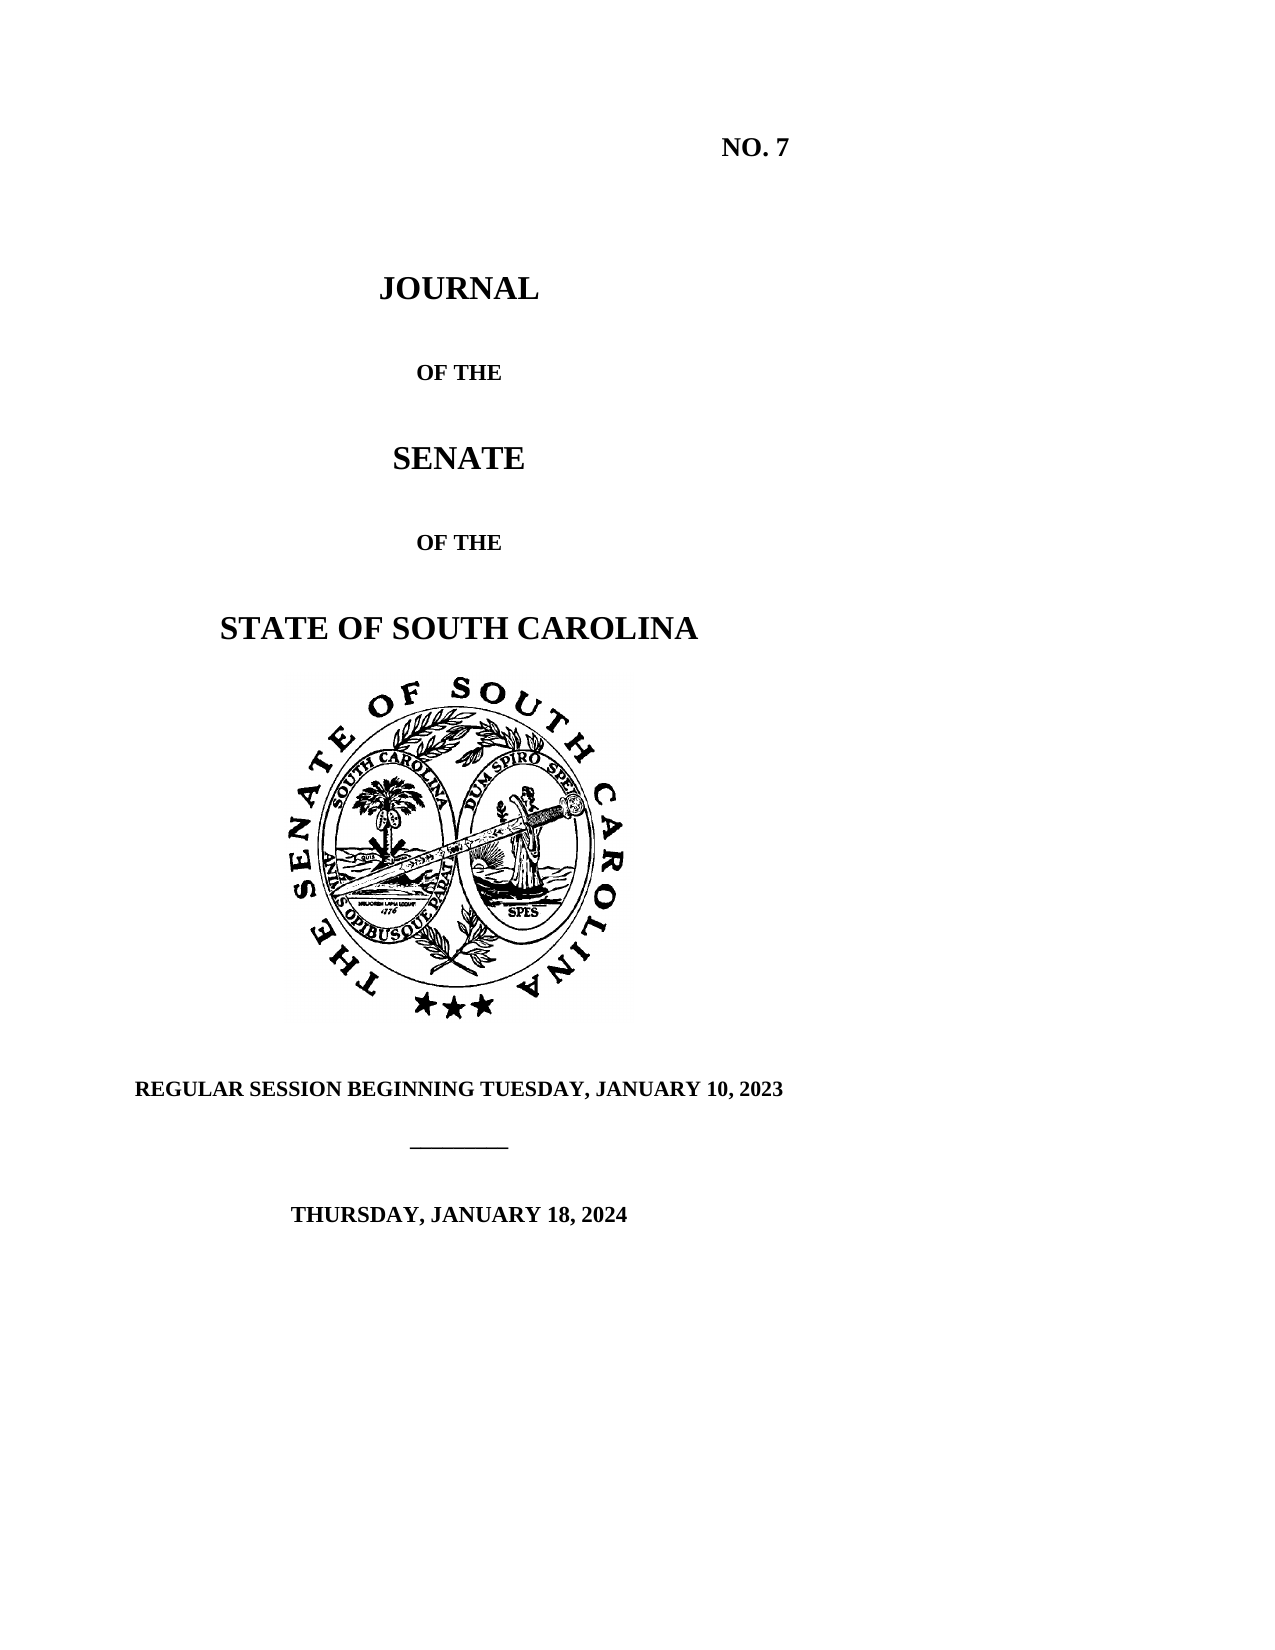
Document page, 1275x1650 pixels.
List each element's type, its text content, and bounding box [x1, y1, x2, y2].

text OF THE [129, 529, 789, 555]
text JOURNAL [129, 268, 789, 306]
text STATE OF SOUTH CAROLINA [129, 608, 789, 646]
text SENATE [129, 438, 789, 476]
text OF THE [129, 359, 789, 385]
picture [283, 672, 634, 1023]
text REGULAR SESSION BEGINNING TUESDAY, JANUARY 10, 2023 [129, 1076, 789, 1101]
text THURSDAY, JANUARY 18, 2024 [129, 1202, 789, 1228]
text NO. 7 [129, 105, 789, 162]
text _________ [129, 1126, 789, 1151]
